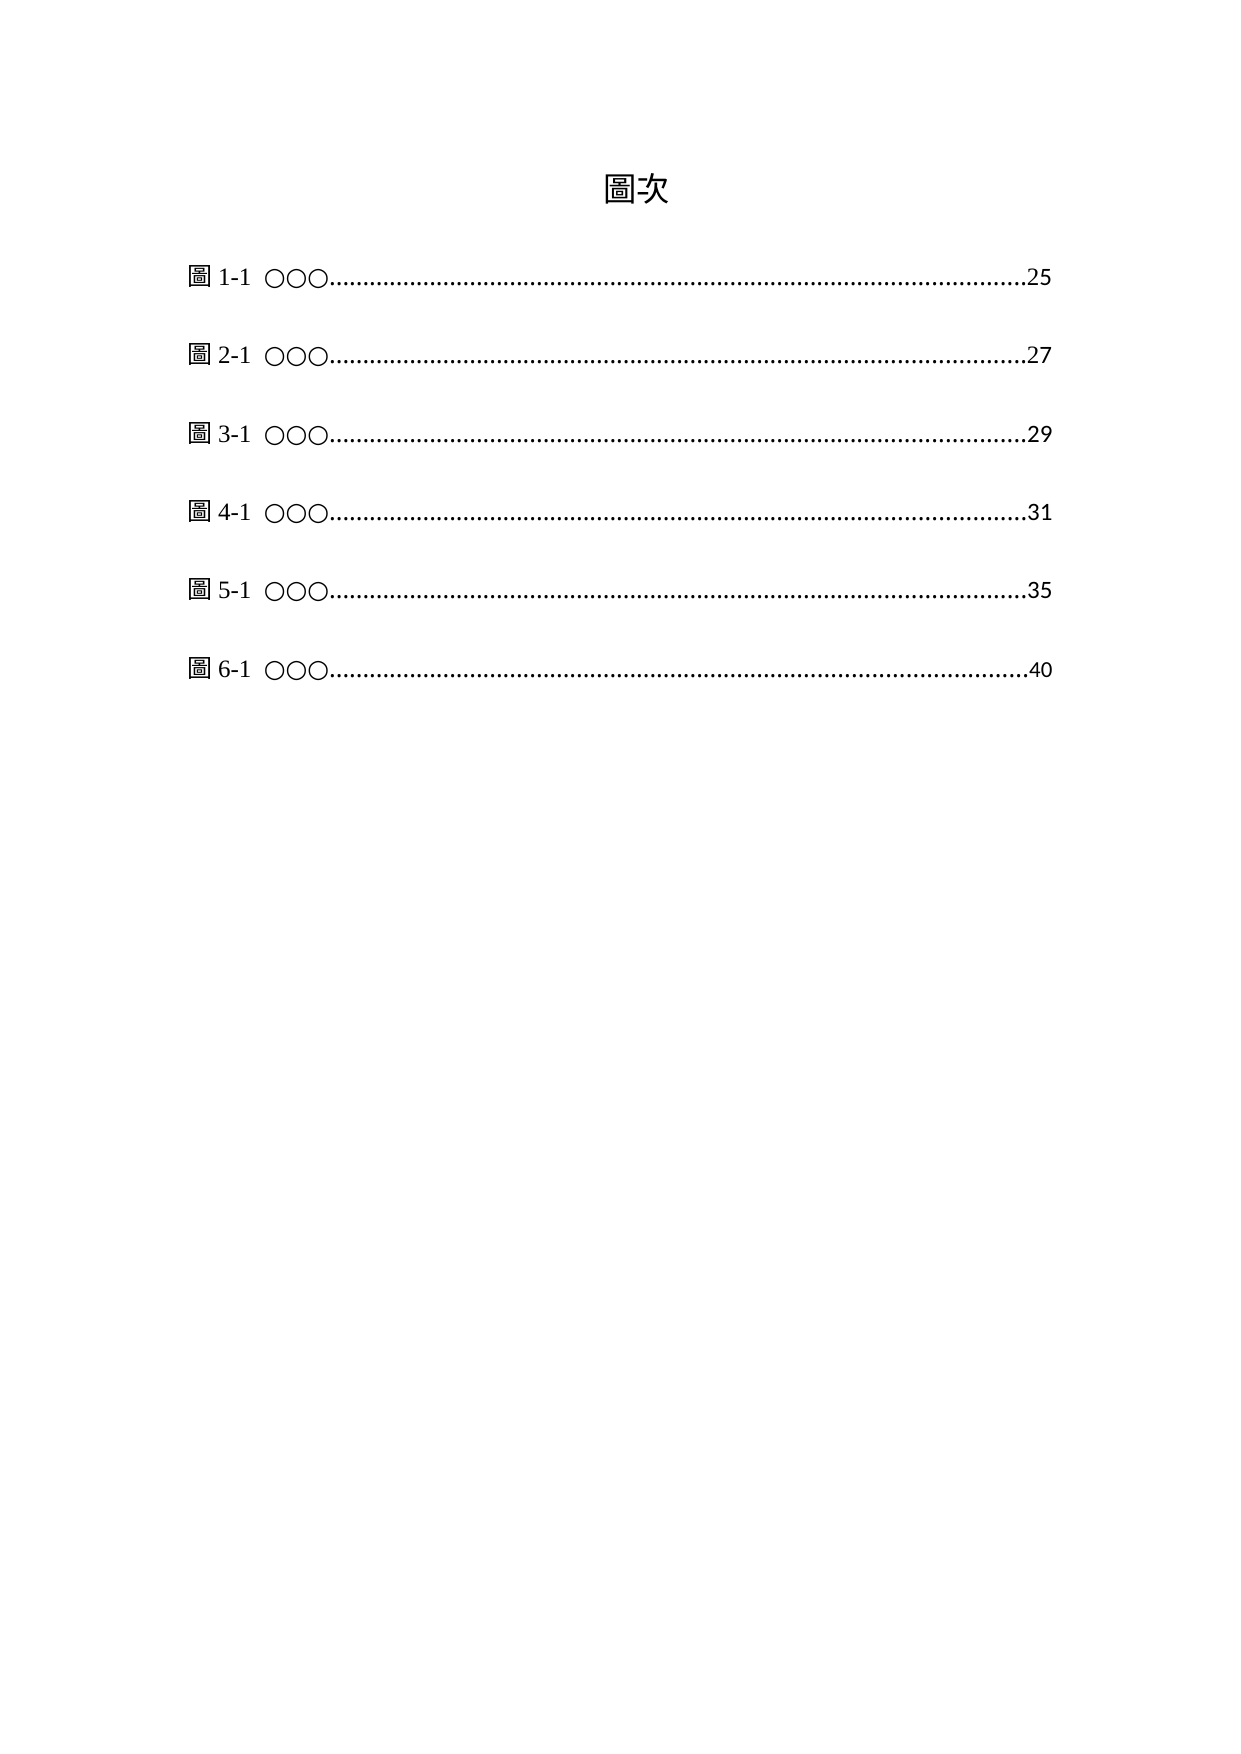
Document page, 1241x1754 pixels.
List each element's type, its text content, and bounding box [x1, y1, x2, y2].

text 圖 3-1 ○○○ 29 [187, 413, 1163, 449]
text 圖 5-1 ○○○ 35 [187, 570, 1163, 606]
text 圖 1-1 ○○○ 25 [187, 256, 1163, 292]
text 圖次 [336, 162, 936, 211]
text 圖 6-1 ○○○ 40 [187, 648, 1163, 684]
text 圖 2-1 ○○○ 27 [187, 335, 1163, 371]
text 圖 4-1 ○○○ 31 [187, 491, 1163, 527]
